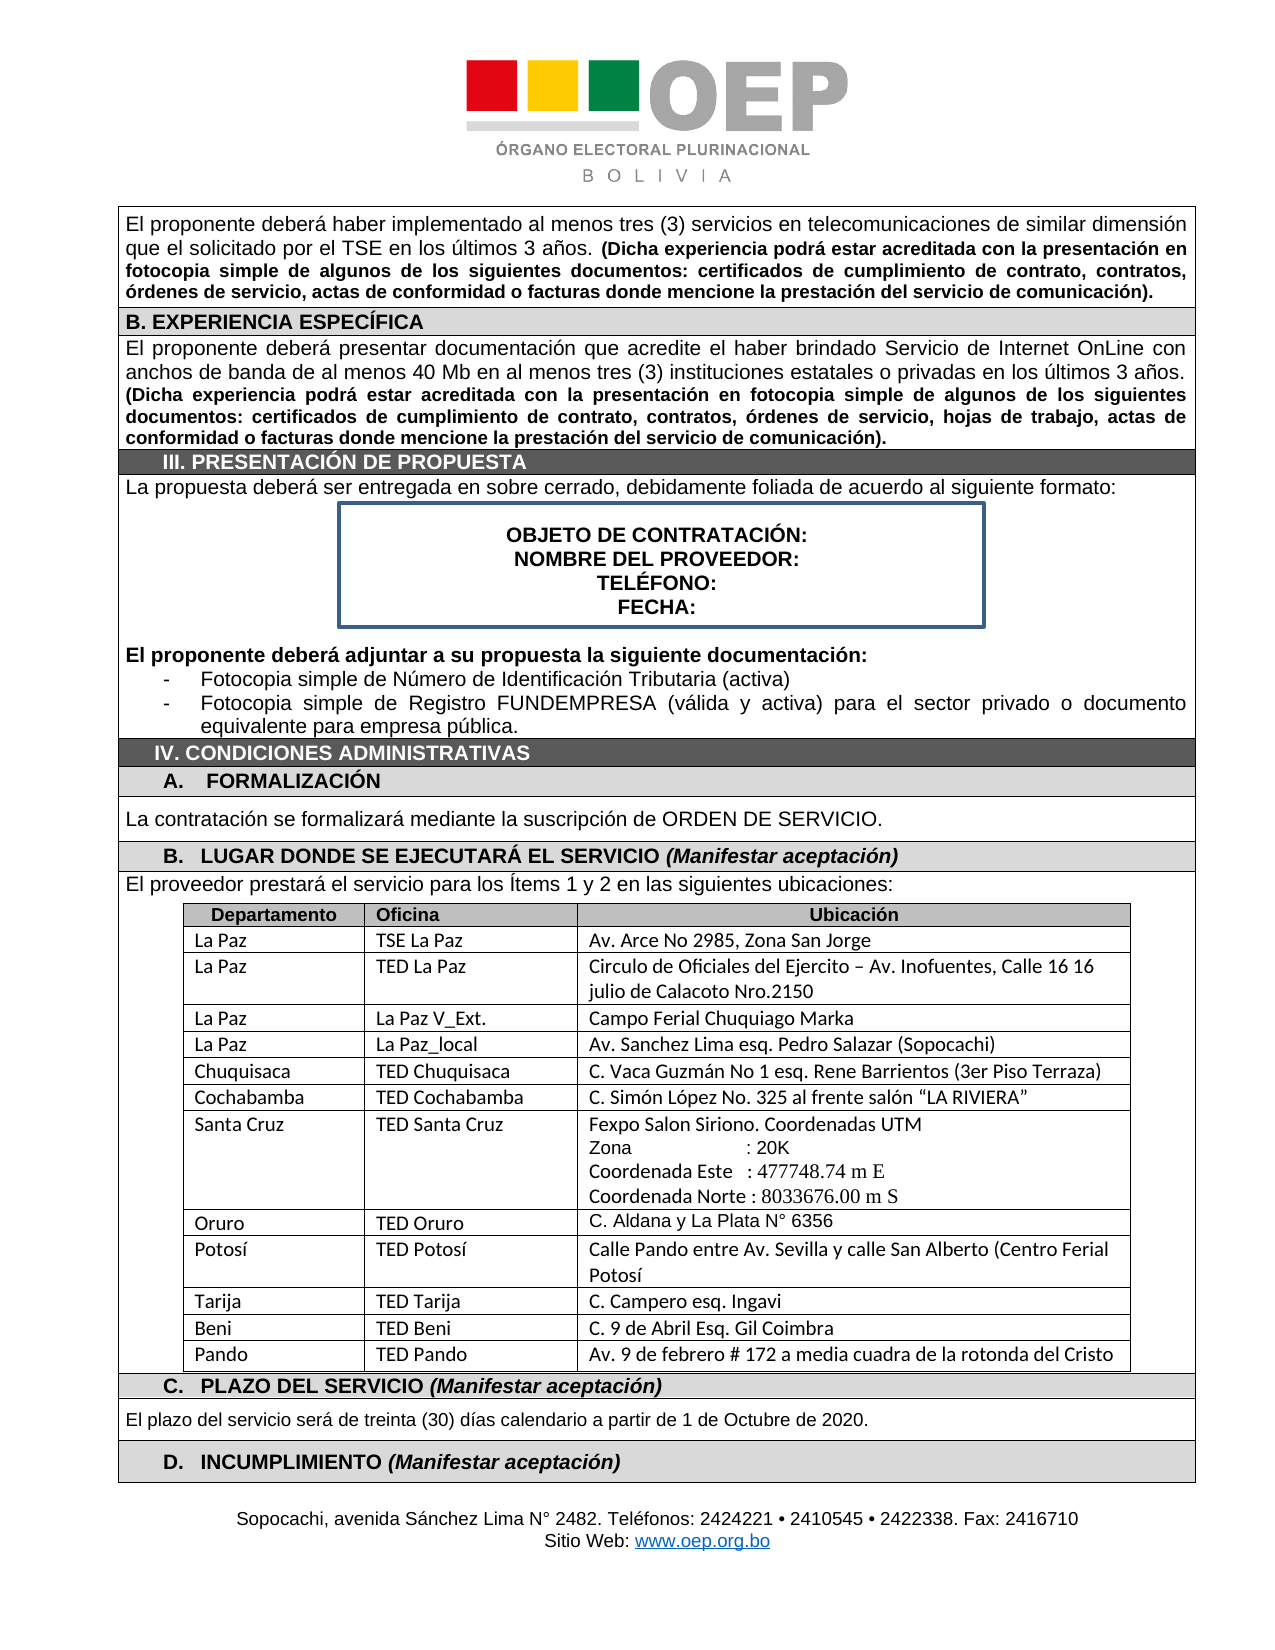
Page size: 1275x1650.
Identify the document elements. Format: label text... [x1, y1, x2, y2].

table_cell IV. CONDICIONES ADMINISTRATIVAS [119, 739, 1195, 766]
table_cell INCUMPLIMIENTO (Manifestar aceptación) [119, 1441, 1195, 1482]
table_cell La contratación se formalizará mediante la suscripción de ORDEN DE SERVICIO. [119, 797, 1195, 841]
table_cell PLAZO DEL SERVICIO (Manifestar aceptación) [119, 1374, 1195, 1397]
table_cell El plazo del servicio será de treinta (30) días calendario a partir de 1 de Octubre de 2020. [119, 1399, 1195, 1440]
picture [466, 60, 848, 182]
table_cell El proveedor prestará el servicio para los Ítems 1 y 2 en las siguientes ubicaciones: [119, 872, 1195, 1372]
table_cell B. EXPERIENCIA ESPECÍFICA [119, 308, 1195, 335]
table_cell III. PRESENTACIÓN DE PROPUESTA [119, 450, 1195, 474]
table_cell La propuesta deberá ser entregada en sobre cerrado, debidamente foliada de acuerdo al siguiente formato: OBJETO DE CONTRATACIÓN: NOMBRE DEL PROVEEDOR: TELÉFONO: FECHA: El proponente deberá adjuntar a su propuesta la siguiente documentación: Fotocopia simple de Número de Identificación Tributaria (activa) Fotocopia simple de Registro FUNDEMPRESA (válida y activa) para el sector privado o documento equivalente para empresa pública. [119, 475, 1195, 738]
table_cell El proponente deberá presentar documentación que acredite el haber brindado Servicio de Internet OnLine con anchos de banda de al menos 40 Mb en al menos tres (3) instituciones estatales o privadas en los últimos 3 años. (Dicha experiencia podrá estar acreditada con la presentación en fotocopia simple de algunos de los siguientes documentos: certificados de cumplimiento de contrato, contratos, órdenes de servicio, hojas de trabajo, actas de conformidad o facturas donde mencione la prestación del servicio de comunicación). [119, 336, 1195, 449]
table_cell FORMALIZACIÓN [119, 767, 1195, 796]
table_cell LUGAR DONDE SE EJECUTARÁ EL SERVICIO (Manifestar aceptación) [119, 842, 1195, 871]
table_cell El proponente deberá haber implementado al menos tres (3) servicios en telecomunicaciones de similar dimensión que el solicitado por el TSE en los últimos 3 años. (Dicha experiencia podrá estar acreditada con la presentación en fotocopia simple de algunos de los siguientes documentos: certificados de cumplimiento de contrato, contratos, órdenes de servicio, actas de conformidad o facturas donde mencione la prestación del servicio de comunicación). [119, 207, 1195, 307]
